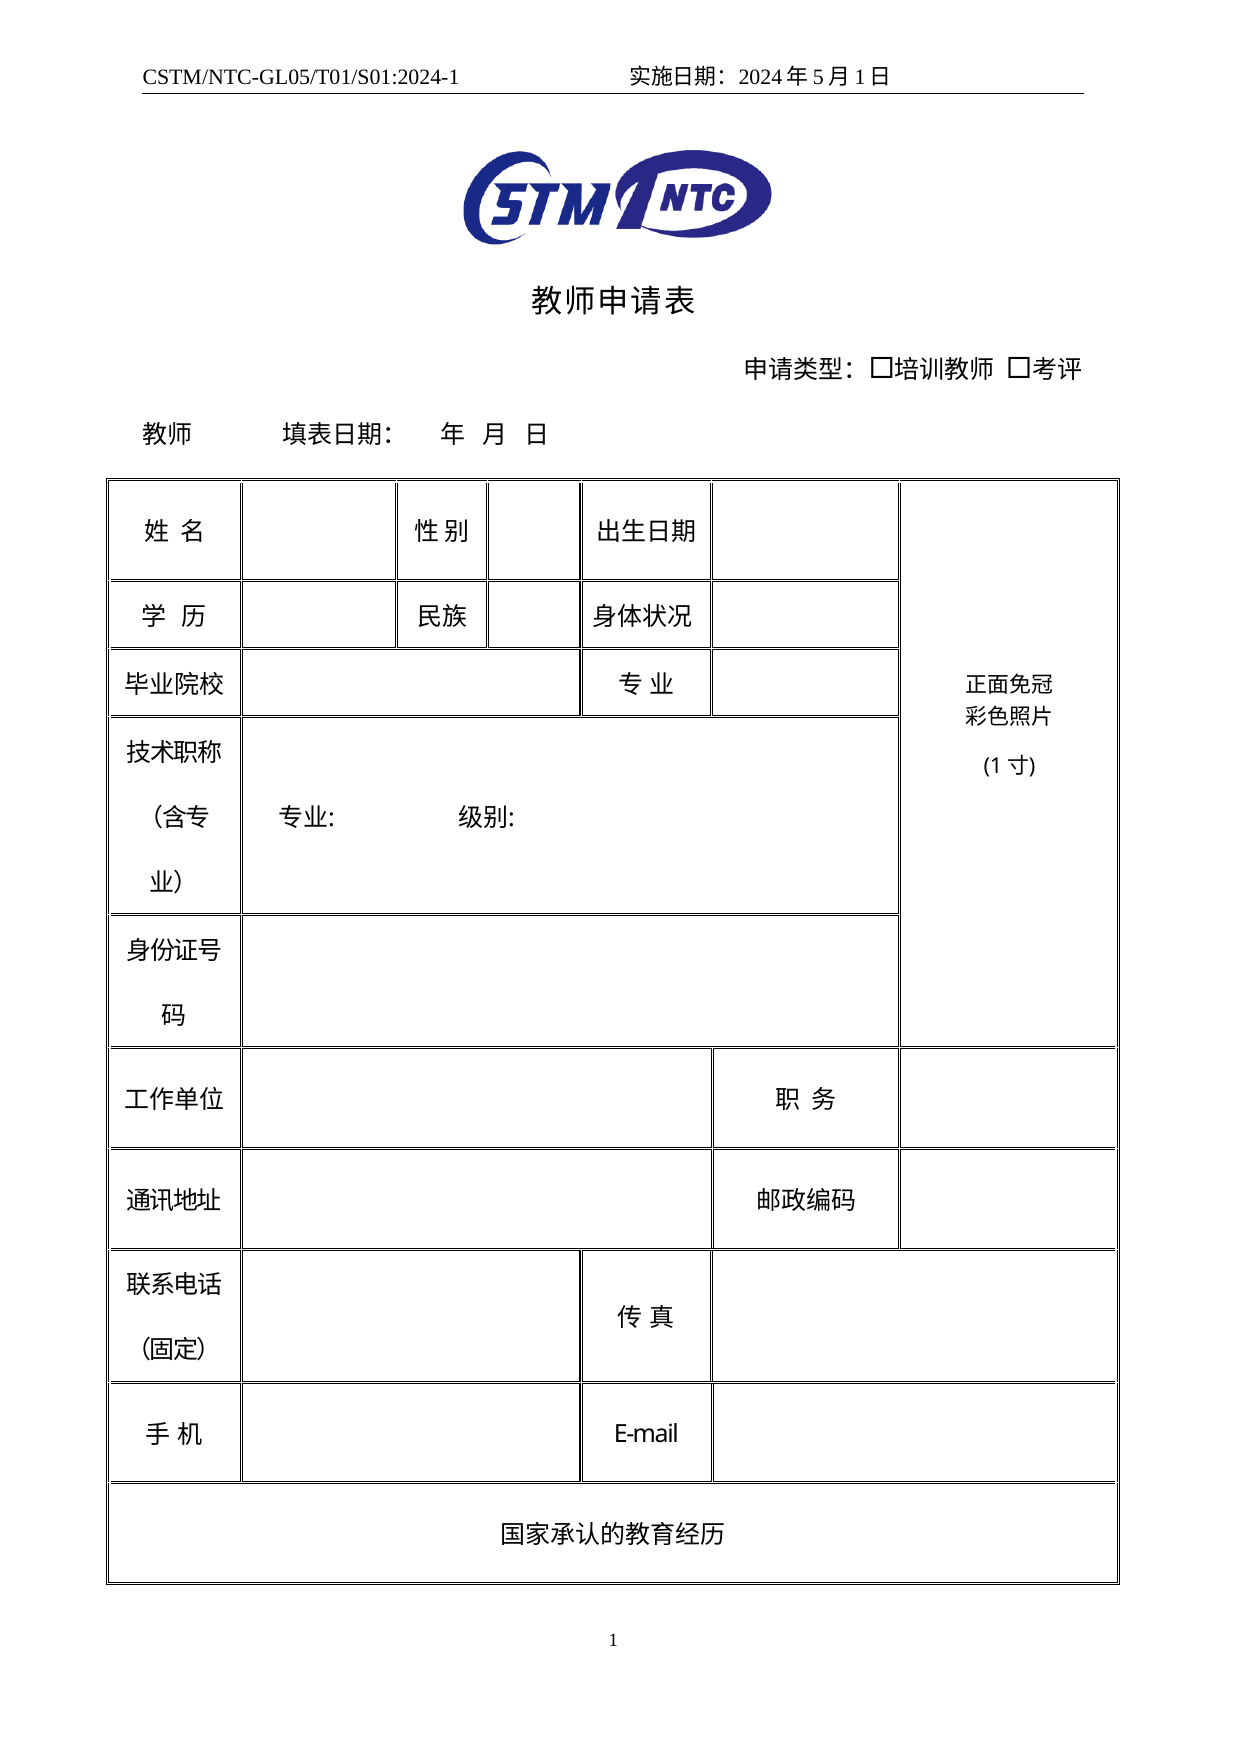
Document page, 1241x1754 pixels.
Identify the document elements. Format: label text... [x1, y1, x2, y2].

table_cell [243, 1384, 579, 1481]
table_cell 邮政编码 [714, 1150, 898, 1247]
table_cell 通讯地址 [109, 1147, 240, 1247]
table_cell 传 真 [583, 1251, 710, 1381]
table_cell 学 历 [109, 579, 240, 647]
table_cell 工作单位 [108, 1046, 242, 1147]
table_cell E-mail [583, 1384, 711, 1481]
table_cell 职 务 [714, 1049, 898, 1147]
table_header [487, 481, 581, 579]
table_cell 联系电话（固定） [109, 1248, 240, 1381]
table_cell [489, 582, 579, 647]
table_cell 国家承认的教育经历 [108, 1481, 1119, 1582]
picture [463, 146, 774, 245]
table_header [242, 479, 397, 579]
table_cell 技术职称（含专业） [108, 715, 242, 913]
table_cell [243, 1049, 711, 1147]
table_cell [714, 1381, 1117, 1481]
table_header 正面免冠 彩色照片 (1寸) [900, 481, 1117, 1046]
text 申请类型：培训教师 考评教师 填表日期： 年 月 日 [142, 332, 1084, 462]
table_cell 身份证号码 [108, 913, 242, 1046]
table_cell [713, 650, 898, 715]
table_cell [243, 916, 898, 1046]
table_cell [243, 582, 395, 647]
table_cell 民族 [398, 582, 486, 647]
table_header [712, 479, 900, 579]
table_cell 手 机 [109, 1381, 240, 1481]
table_header 出生日期 [581, 479, 712, 579]
text 教师申请表 [142, 267, 1084, 332]
table_cell 身体状况 [583, 582, 710, 647]
table_cell [243, 1150, 711, 1247]
table_cell 专业: 级别: [243, 718, 898, 913]
table_header 性 别 [397, 481, 487, 579]
table_header 姓 名 [108, 479, 242, 579]
table_cell [243, 1251, 579, 1381]
table_cell [243, 650, 579, 715]
table_cell [713, 582, 898, 647]
table_cell 毕业院校 [109, 647, 240, 715]
table_cell [901, 1147, 1117, 1247]
table_cell [900, 1046, 1119, 1147]
table_cell [713, 1248, 1117, 1381]
table_cell 专 业 [583, 650, 710, 715]
